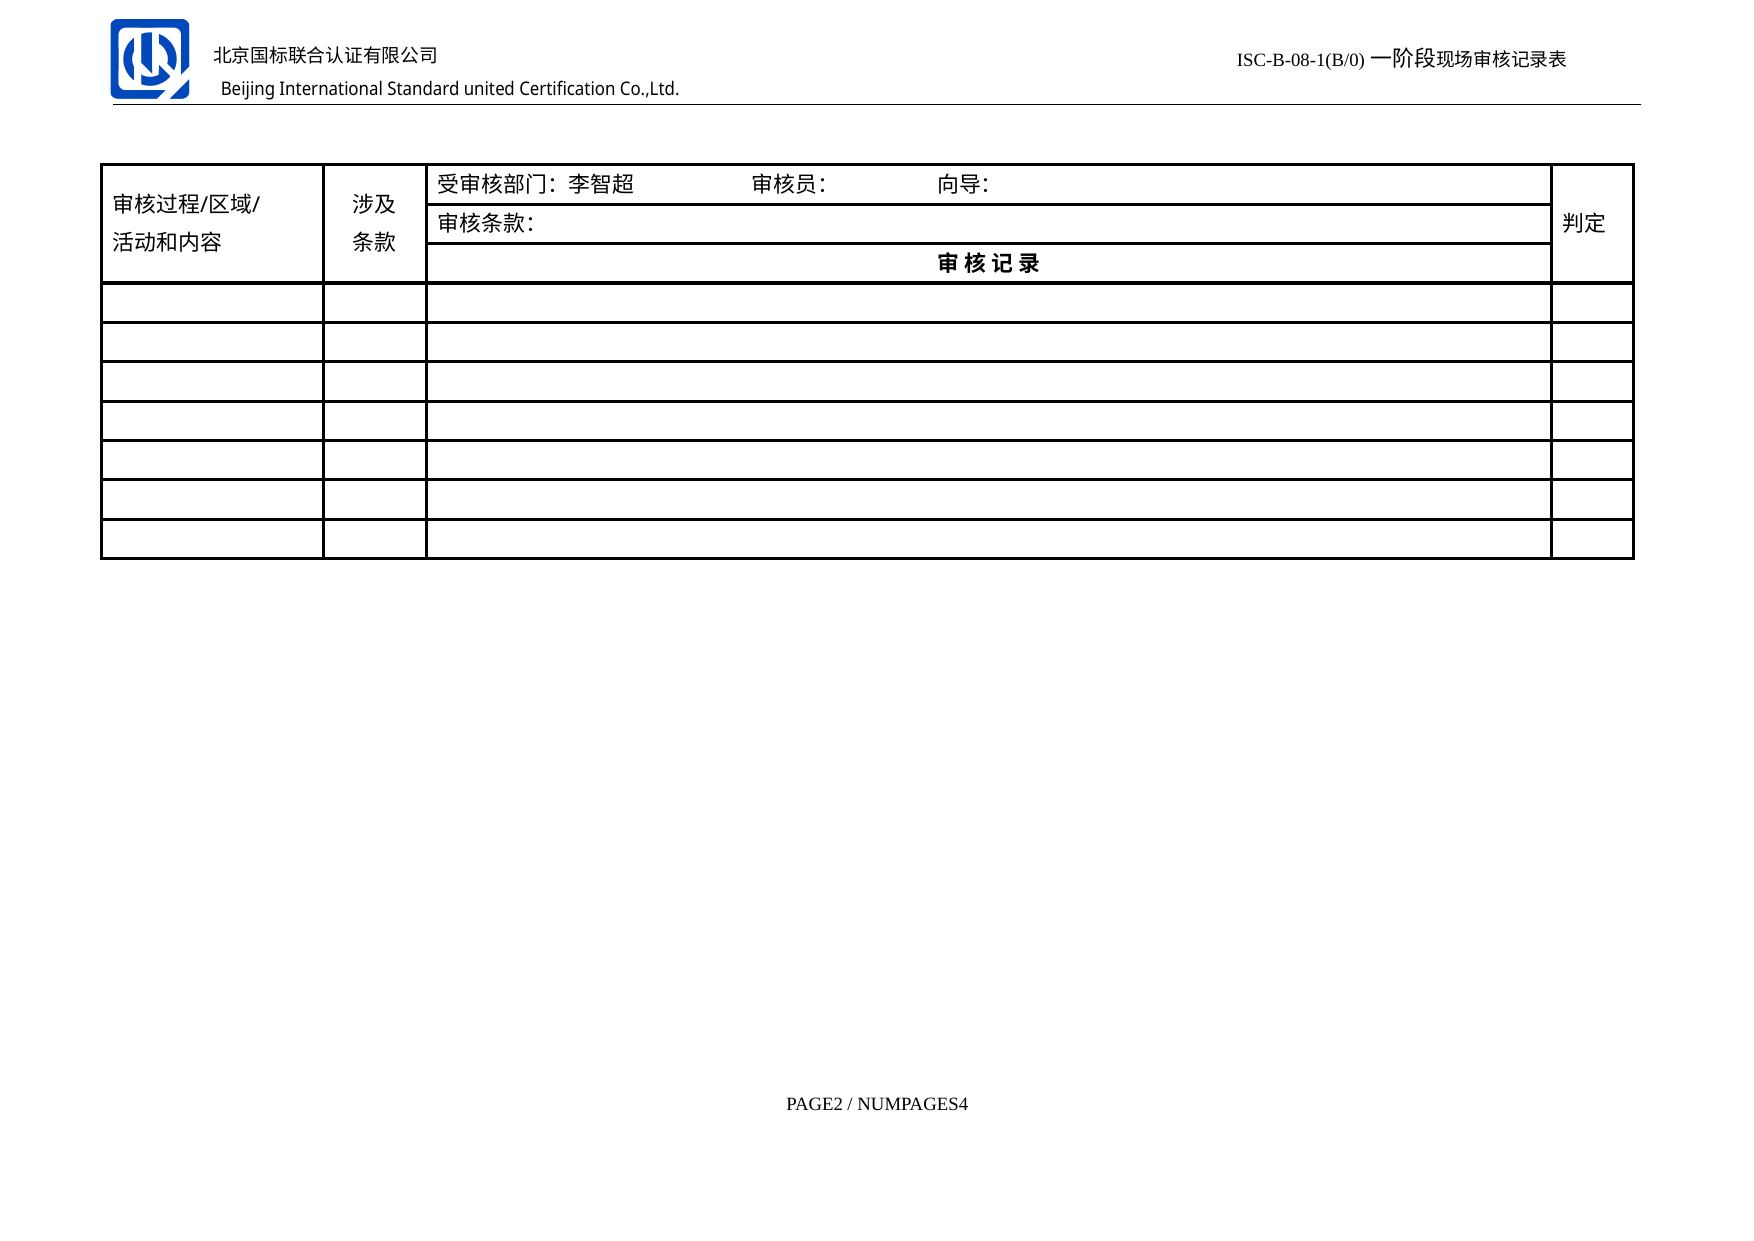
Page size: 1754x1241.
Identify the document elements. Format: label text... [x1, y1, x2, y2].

table_cell [428, 442, 1550, 478]
table_cell [103, 481, 322, 518]
table_cell [325, 521, 425, 557]
table_cell [428, 481, 1550, 518]
table_cell [428, 521, 1550, 557]
table_cell [325, 363, 425, 399]
picture [110, 19, 190, 99]
table_cell [103, 324, 322, 360]
table_cell [103, 363, 322, 399]
table_cell [1553, 442, 1632, 478]
table_header 判定 [1553, 166, 1632, 281]
table_cell [1553, 481, 1632, 518]
table_cell [1553, 363, 1632, 399]
table_cell [428, 363, 1550, 399]
table_cell [325, 285, 425, 321]
table_cell [103, 403, 322, 439]
table_cell [428, 285, 1550, 321]
table_cell [428, 403, 1550, 439]
table_cell [1553, 324, 1632, 360]
table_cell [325, 481, 425, 518]
table_cell 审 核 记 录 [428, 245, 1550, 281]
table_cell [325, 442, 425, 478]
table_cell [103, 521, 322, 557]
table_header 涉及 条款 [325, 166, 425, 281]
table_cell [325, 403, 425, 439]
table_cell [1553, 403, 1632, 439]
table_cell [1553, 521, 1632, 557]
table_cell 审核条款： [428, 206, 1550, 242]
table_cell [1553, 285, 1632, 321]
table_cell [103, 285, 322, 321]
table_header 审核过程/区域/ 活动和内容 [103, 166, 322, 281]
table_cell [103, 442, 322, 478]
table_header 受审核部门：李智超 审核员： 向导： [428, 166, 1550, 203]
table_cell [325, 324, 425, 360]
table_cell [428, 324, 1550, 360]
